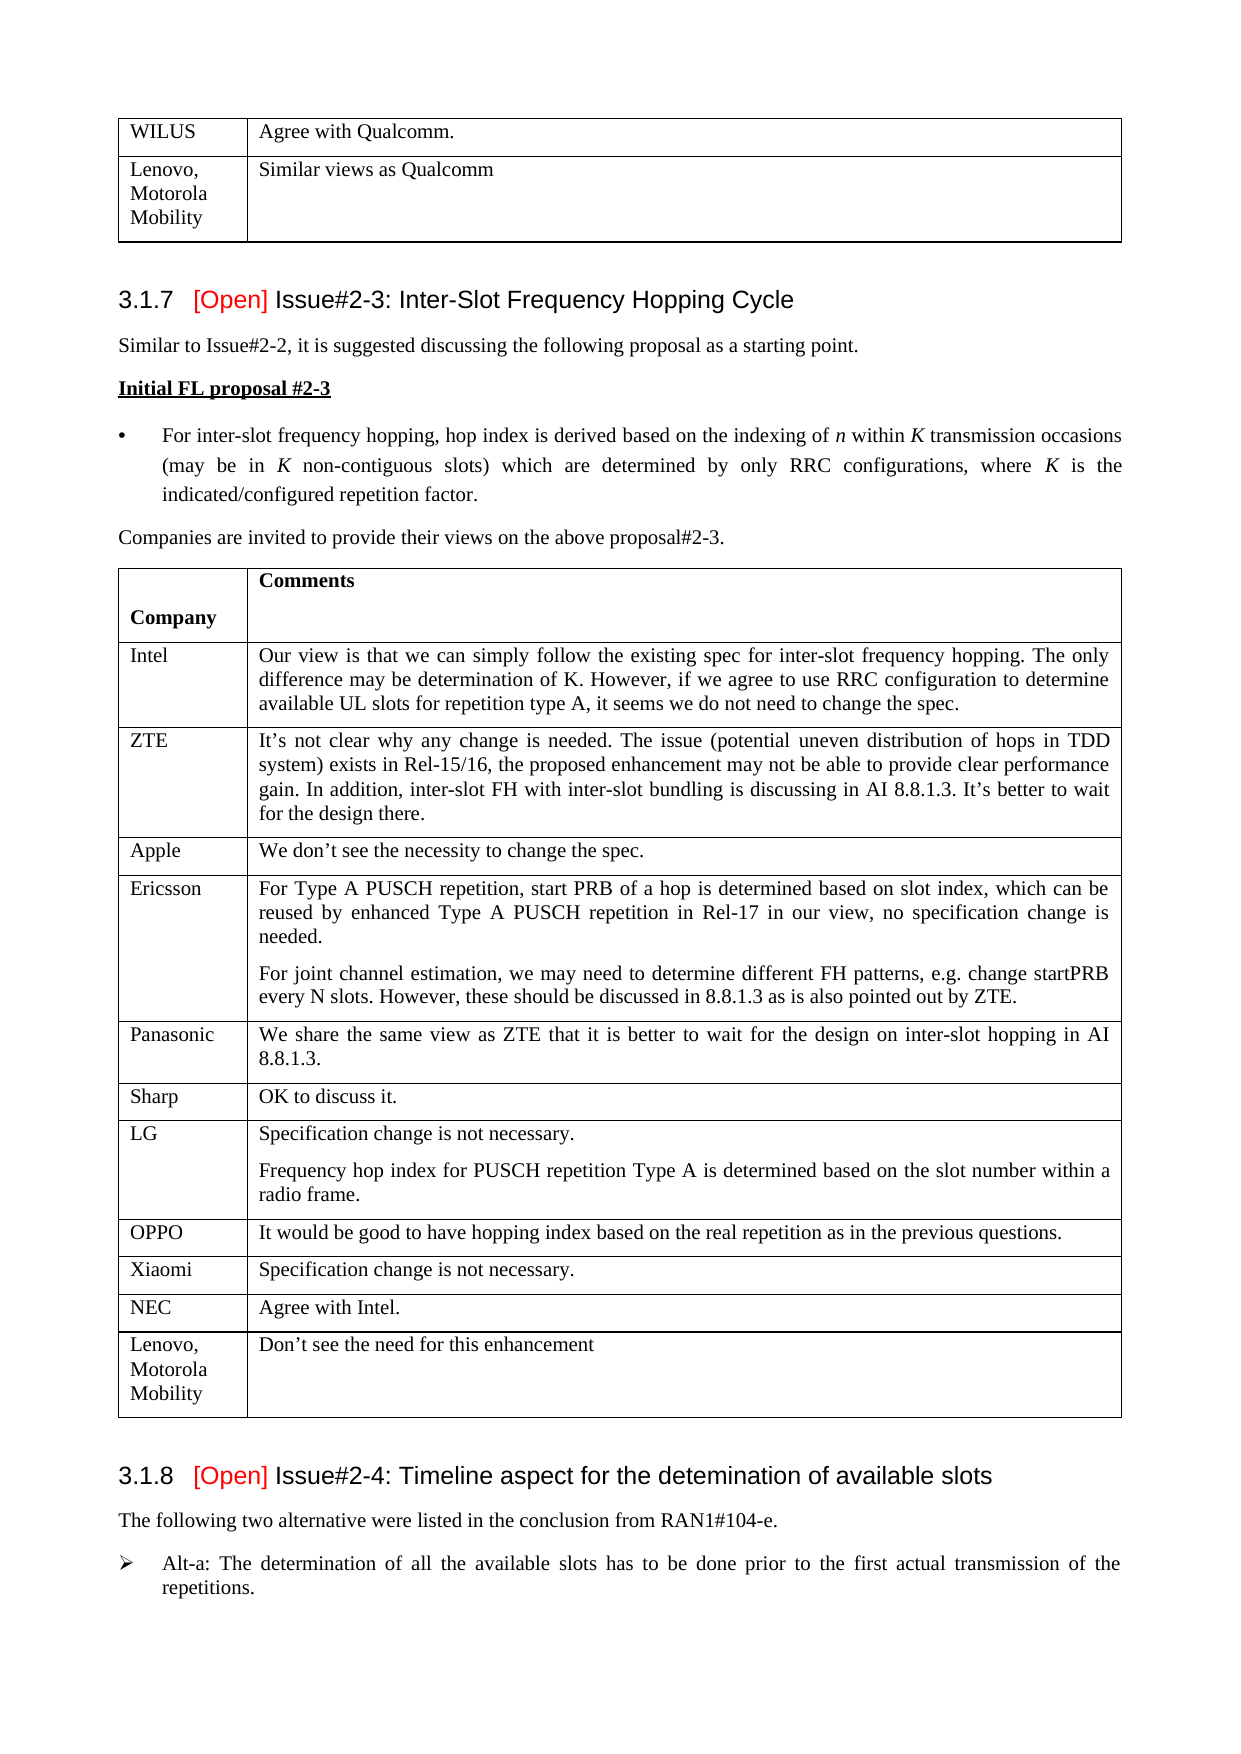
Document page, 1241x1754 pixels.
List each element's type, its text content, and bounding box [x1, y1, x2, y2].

table_cell It’s not clear why any change is needed. The issue (potential uneven distribution of hops in TDD system) exists in Rel-15/16, the proposed enhancement may not be able to provide clear performance gain. In addition, inter-slot FH with inter-slot bundling is discussing in AI 8.8.1.3. It’s better to wait for the design there. [248, 728, 1121, 837]
list Alt-a: The determination of all the available slots has to be done prior to the first actual transmission of the repetitions. [118, 1551, 1122, 1599]
list For inter-slot frequency hopping, hop index is derived based on the indexing of n within K transmission occasions (may be in K non-contiguous slots) which are determined by only RRC configurations, where K is the indicated/configured repetition factor. [118, 418, 1122, 506]
table_cell We don’t see the necessity to change the spec. [248, 838, 1121, 875]
table_cell OPPO [119, 1220, 247, 1256]
text Similar to Issue#2-2, it is suggested discussing the following proposal as a starting point. [118, 333, 1122, 357]
table_cell Intel [119, 643, 247, 727]
table_cell Sharp [119, 1084, 247, 1120]
table_cell Ericsson [119, 876, 247, 1021]
table_header Comments [248, 569, 1121, 642]
table_cell WILUS [119, 119, 247, 156]
table_cell NEC [119, 1295, 247, 1331]
table_cell For Type A PUSCH repetition, start PRB of a hop is determined based on slot index, which can be reused by enhanced Type A PUSCH repetition in Rel-17 in our view, no specification change is needed. For joint channel estimation, we may need to determine different FH patterns, e.g. change startPRB every N slots. However, these should be discussed in 8.8.1.3 as is also pointed out by ZTE. [248, 876, 1121, 1021]
table_cell Our view is that we can simply follow the existing spec for inter-slot frequency hopping. The only difference may be determination of K. However, if we agree to use RRC configuration to determine available UL slots for repetition type A, it seems we do not need to change the spec. [248, 643, 1121, 727]
table_header Company [119, 569, 247, 642]
text Initial FL proposal #2-3 [118, 376, 1122, 399]
subtitle [Open] Issue#2-4: Timeline aspect for the detemination of available slots [118, 1461, 1122, 1490]
subtitle [Open] Issue#2-3: Inter-Slot Frequency Hopping Cycle [118, 285, 1122, 314]
table_cell It would be good to have hopping index based on the real repetition as in the previous questions. [248, 1220, 1121, 1256]
table_cell ZTE [119, 728, 247, 837]
table_cell Agree with Intel. [248, 1295, 1121, 1331]
table_cell Apple [119, 838, 247, 875]
text Companies are invited to provide their views on the above proposal#2-3. [118, 524, 1122, 549]
table_cell Lenovo, Motorola Mobility [119, 157, 247, 241]
table_cell Xiaomi [119, 1257, 247, 1294]
table_cell Agree with Qualcomm. [248, 119, 1121, 156]
table_cell OK to discuss it. [248, 1084, 1121, 1120]
table_cell We share the same view as ZTE that it is better to wait for the design on inter-slot hopping in AI 8.8.1.3. [248, 1022, 1121, 1083]
table_cell Lenovo, Motorola Mobility [119, 1333, 247, 1417]
table_cell Panasonic [119, 1022, 247, 1083]
table_cell Specification change is not necessary. [248, 1257, 1121, 1294]
table_cell Don’t see the need for this enhancement [248, 1333, 1121, 1417]
text The following two alternative were listed in the conclusion from RAN1#104-e. [118, 1508, 1122, 1532]
table_cell Similar views as Qualcomm [248, 157, 1121, 241]
table_cell LG [119, 1121, 247, 1218]
table_cell Specification change is not necessary. Frequency hop index for PUSCH repetition Type A is determined based on the slot number within a radio frame. [248, 1121, 1121, 1218]
